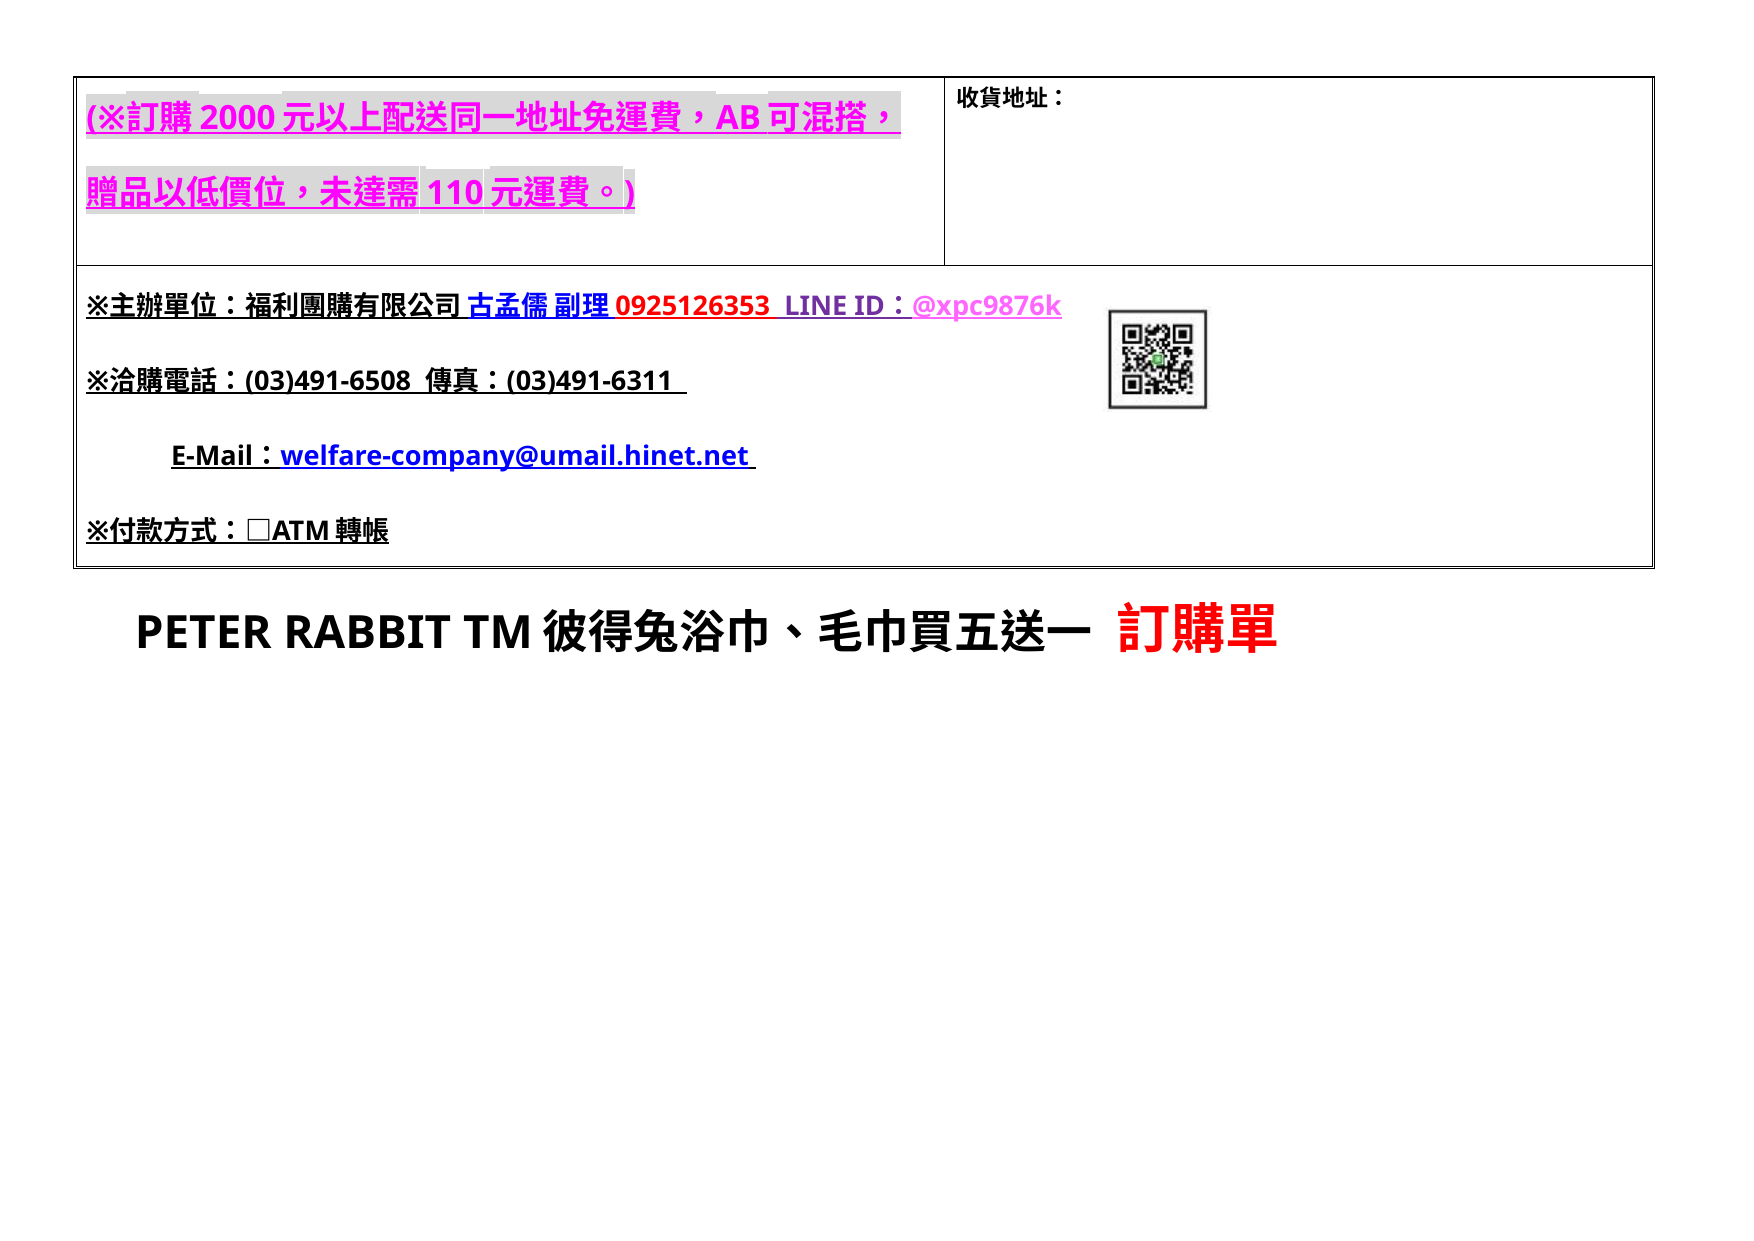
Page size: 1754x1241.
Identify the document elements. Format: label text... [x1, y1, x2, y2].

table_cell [945, 78, 1652, 265]
table_cell ※主辦單位：福利團購有限公司 古孟儒 副理 0925126353 LINE ID：@xpc9876k ※洽購電話：(03)491-6508 傳真：(03)491-6311 E-Mail：welfare-company@umail.hinet.net ※付款方式：□ATM轉帳 [77, 266, 1652, 566]
text PETER RABBIT TM彼得兔浴巾、毛巾買五送一 訂購單 [75, 569, 1679, 682]
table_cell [77, 78, 944, 265]
